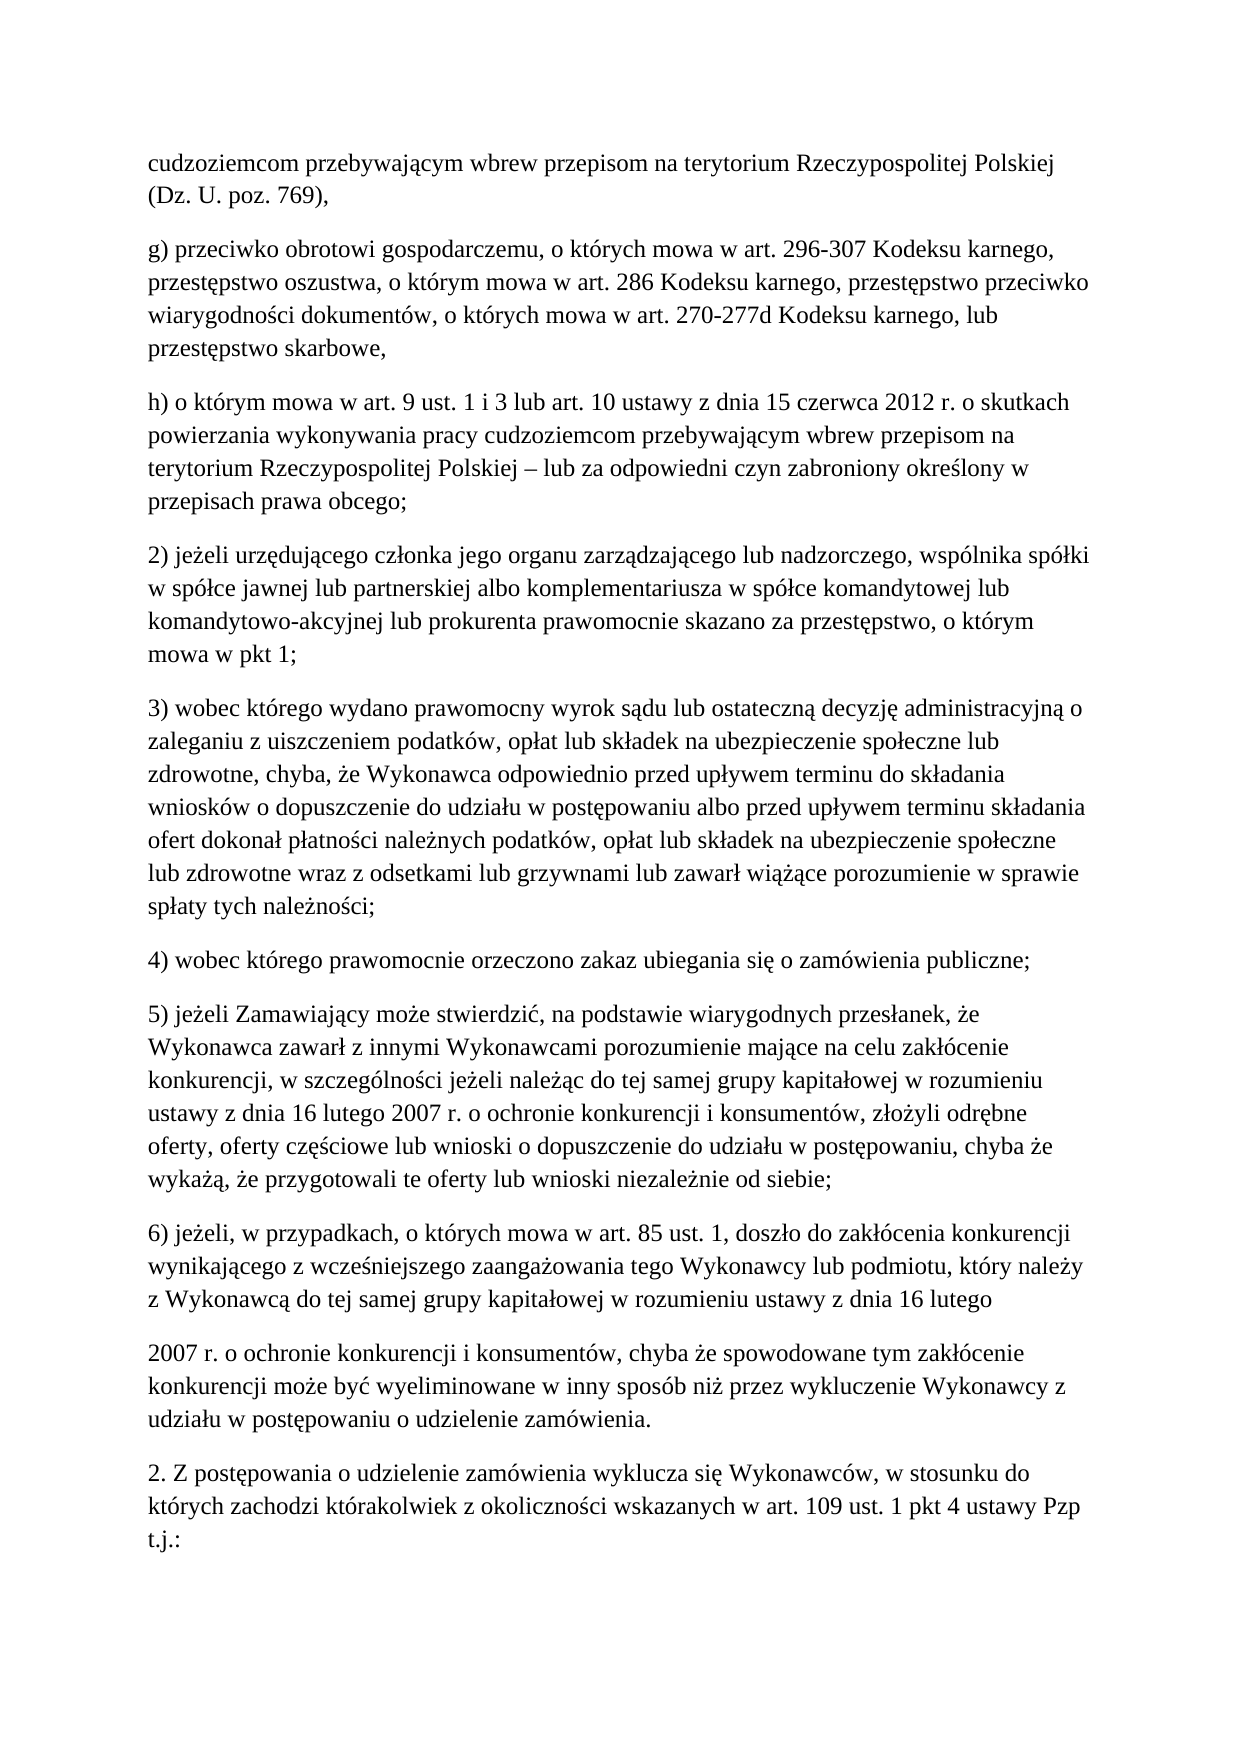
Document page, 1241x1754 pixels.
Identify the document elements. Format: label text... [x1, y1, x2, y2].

text g) przeciwko obrotowi gospodarczemu, o których mowa w art. 296-307 Kodeksu karnego, przestępstwo oszustwa, o którym mowa w art. 286 Kodeksu karnego, przestępstwo przeciwko wiarygodności dokumentów, o których mowa w art. 270-277d Kodeksu karnego, lub przestępstwo skarbowe, [148, 234, 1093, 362]
text 2. Z postępowania o udzielenie zamówienia wyklucza się Wykonawców, w stosunku do których zachodzi którakolwiek z okoliczności wskazanych w art. 109 ust. 1 pkt 4 ustawy Pzp t.j.: [148, 1458, 1093, 1553]
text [148, 148, 1093, 209]
text 2007 r. o ochronie konkurencji i konsumentów, chyba że spowodowane tym zakłócenie konkurencji może być wyeliminowane w inny sposób niż przez wykluczenie Wykonawcy z udziału w postępowaniu o udzielenie zamówienia. [148, 1338, 1093, 1433]
text h) o którym mowa w art. 9 ust. 1 i 3 lub art. 10 ustawy z dnia 15 czerwca 2012 r. o skutkach powierzania wykonywania pracy cudzoziemcom przebywającym wbrew przepisom na terytorium Rzeczypospolitej Polskiej – lub za odpowiedni czyn zabroniony określony w przepisach prawa obcego; [148, 387, 1093, 515]
text 6) jeżeli, w przypadkach, o których mowa w art. 85 ust. 1, doszło do zakłócenia konkurencji wynikającego z wcześniejszego zaangażowania tego Wykonawcy lub podmiotu, który należy z Wykonawcą do tej samej grupy kapitałowej w rozumieniu ustawy z dnia 16 lutego [148, 1218, 1093, 1313]
text 4) wobec którego prawomocnie orzeczono zakaz ubiegania się o zamówienia publiczne; [148, 945, 1093, 974]
text 3) wobec którego wydano prawomocny wyrok sądu lub ostateczną decyzję administracyjną o zaleganiu z uiszczeniem podatków, opłat lub składek na ubezpieczenie społeczne lub zdrowotne, chyba, że Wykonawca odpowiednio przed upływem terminu do składania wniosków o dopuszczenie do udziału w postępowaniu albo przed upływem terminu składania ofert dokonał płatności należnych podatków, opłat lub składek na ubezpieczenie społeczne lub zdrowotne wraz z odsetkami lub grzywnami lub zawarł wiążące porozumienie w sprawie spłaty tych należności; [148, 693, 1093, 920]
text 5) jeżeli Zamawiający może stwierdzić, na podstawie wiarygodnych przesłanek, że Wykonawca zawarł z innymi Wykonawcami porozumienie mające na celu zakłócenie konkurencji, w szczególności jeżeli należąc do tej samej grupy kapitałowej w rozumieniu ustawy z dnia 16 lutego 2007 r. o ochronie konkurencji i konsumentów, złożyli odrębne oferty, oferty częściowe lub wnioski o dopuszczenie do udziału w postępowaniu, chyba że wykażą, że przygotowali te oferty lub wnioski niezależnie od siebie; [148, 999, 1093, 1193]
text 2) jeżeli urzędującego członka jego organu zarządzającego lub nadzorczego, wspólnika spółki w spółce jawnej lub partnerskiej albo komplementariusza w spółce komandytowej lub komandytowo-akcyjnej lub prokurenta prawomocnie skazano za przestępstwo, o którym mowa w pkt 1; [148, 540, 1093, 668]
